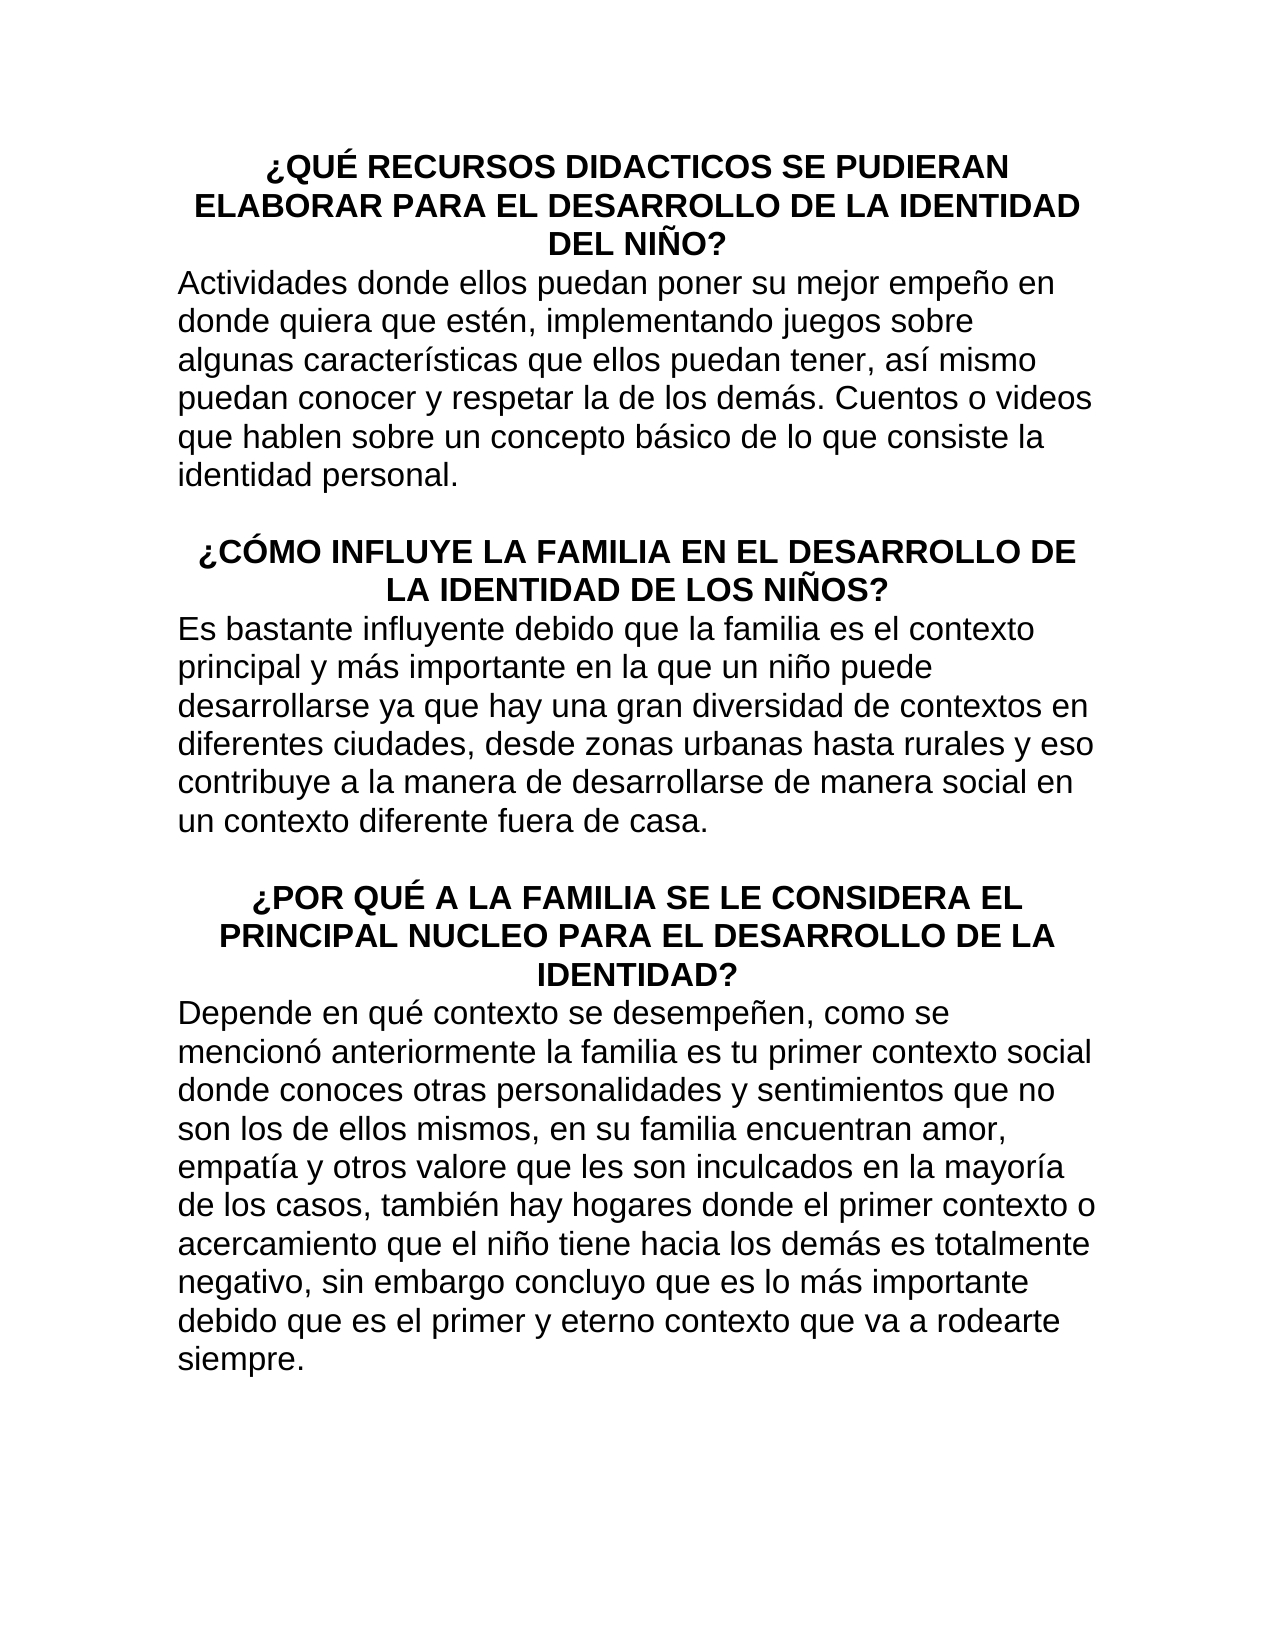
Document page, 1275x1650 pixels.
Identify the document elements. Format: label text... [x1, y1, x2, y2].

text ¿CÓMO INFLUYE LA FAMILIA EN EL DESARROLLO DE LA IDENTIDAD DE LOS NIÑOS? [177, 532, 1098, 609]
text ¿POR QUÉ A LA FAMILIA SE LE CONSIDERA EL PRINCIPAL NUCLEO PARA EL DESARROLLO DE LA IDENTIDAD? [177, 878, 1098, 993]
text Es bastante influyente debido que la familia es el contexto principal y más importante en la que un niño puede desarrollarse ya que hay una gran diversidad de contextos en diferentes ciudades, desde zonas urbanas hasta rurales y eso contribuye a la manera de desarrollarse de manera social en un contexto diferente fuera de casa. [177, 609, 1098, 839]
text Actividades donde ellos puedan poner su mejor empeño en donde quiera que estén, implementando juegos sobre algunas características que ellos puedan tener, así mismo puedan conocer y respetar la de los demás. Cuentos o videos que hablen sobre un concepto básico de lo que consiste la identidad personal. [177, 263, 1098, 493]
text Depende en qué contexto se desempeñen, como se mencionó anteriormente la familia es tu primer contexto social donde conoces otras personalidades y sentimientos que no son los de ellos mismos, en su familia encuentran amor, empatía y otros valore que les son inculcados en la mayoría de los casos, también hay hogares donde el primer contexto o acercamiento que el niño tiene hacia los demás es totalmente negativo, sin embargo concluyo que es lo más importante debido que es el primer y eterno contexto que va a rodearte siempre. [177, 993, 1098, 1378]
text ¿QUÉ RECURSOS DIDACTICOS SE PUDIERAN ELABORAR PARA EL DESARROLLO DE LA IDENTIDAD DEL NIÑO? [177, 148, 1098, 263]
